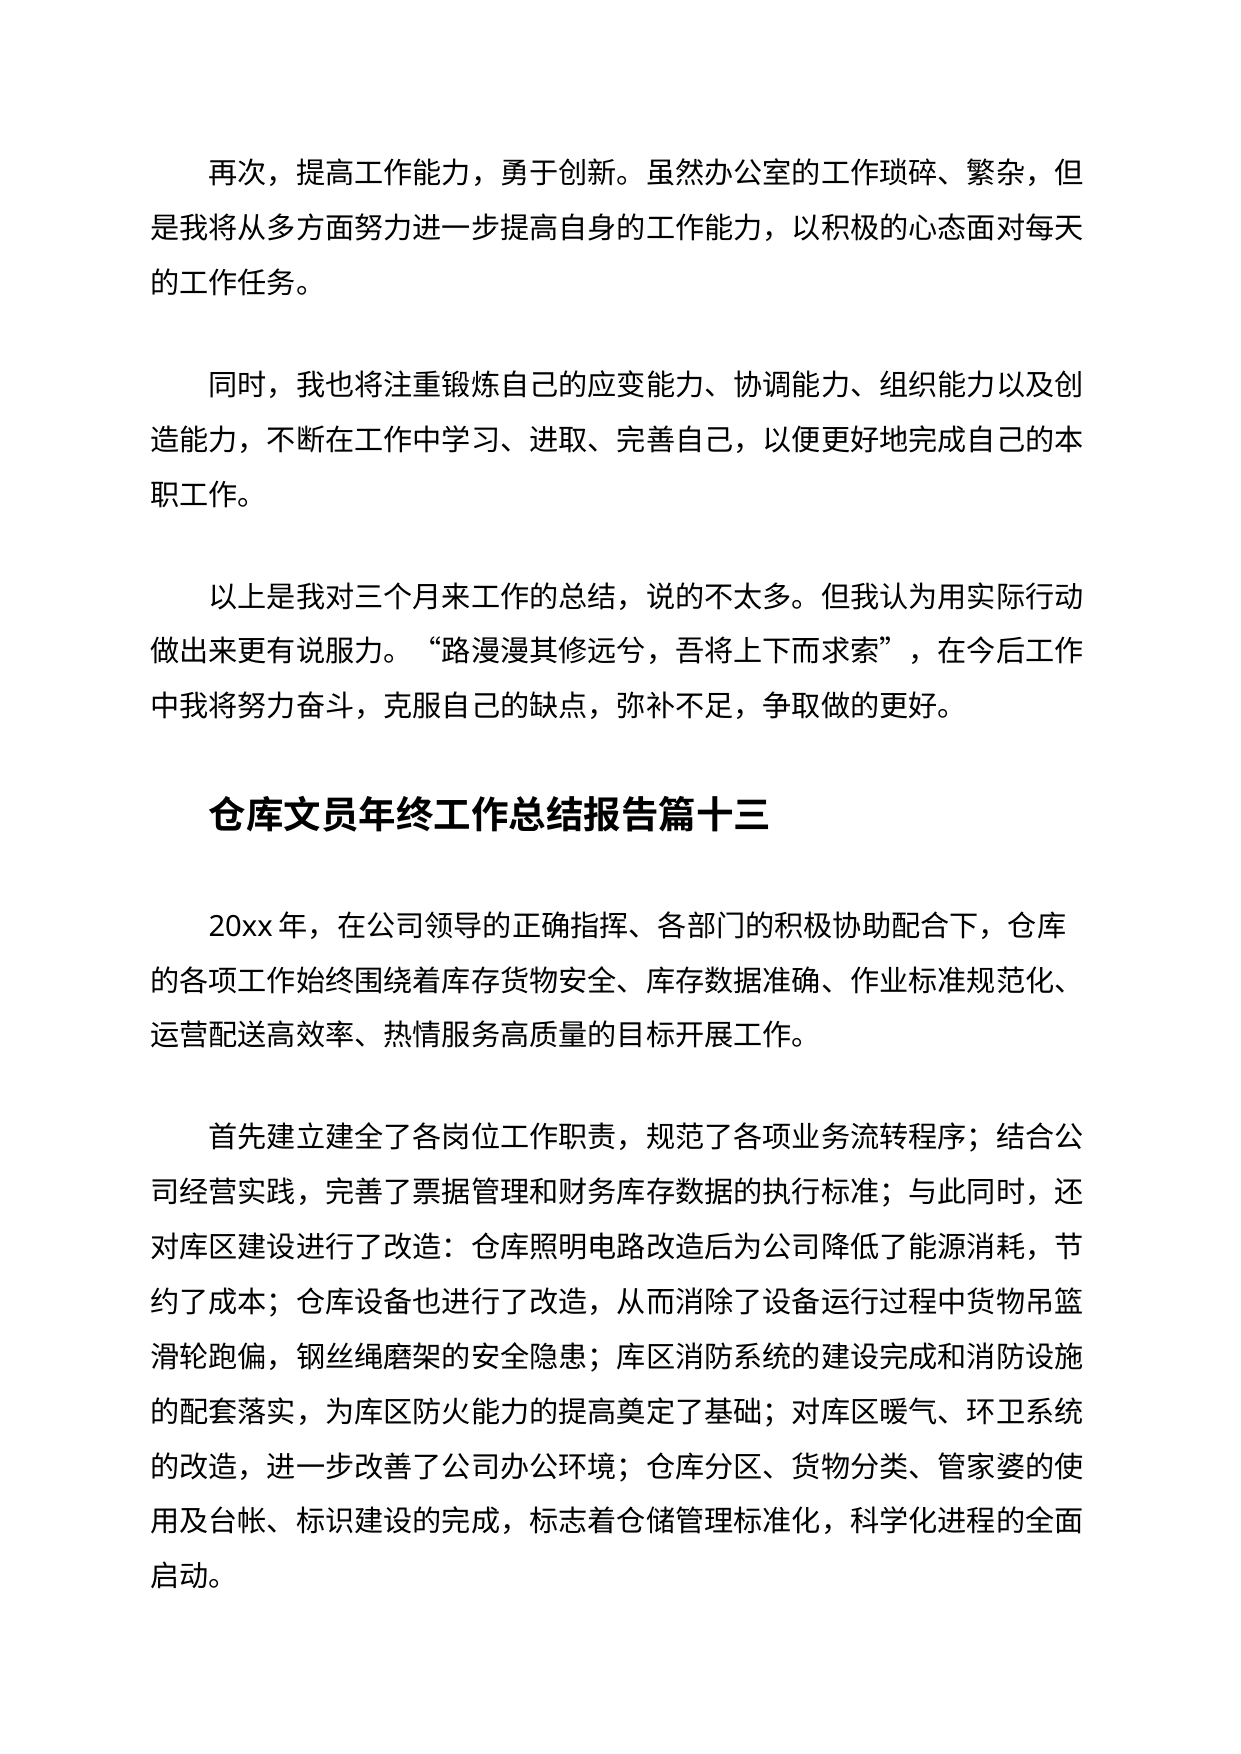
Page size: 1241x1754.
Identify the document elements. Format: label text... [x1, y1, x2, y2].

text 同时，我也将注重锻炼自己的应变能力、协调能力、组织能力以及创造能力，不断在工作中学习、进取、完善自己，以便更好地完成自己的本职工作。 [150, 362, 1090, 514]
text 仓库文员年终工作总结报告篇十三 [150, 785, 1090, 839]
text 以上是我对三个月来工作的总结，说的不太多。但我认为用实际行动做出来更有说服力。“路漫漫其修远兮，吾将上下而求索”，在今后工作中我将努力奋斗，克服自己的缺点，弥补不足，争取做的更好。 [150, 573, 1090, 725]
text 首先建立建全了各岗位工作职责，规范了各项业务流转程序；结合公司经营实践，完善了票据管理和财务库存数据的执行标准；与此同时，还对库区建设进行了改造：仓库照明电路改造后为公司降低了能源消耗，节约了成本；仓库设备也进行了改造，从而消除了设备运行过程中货物吊篮滑轮跑偏，钢丝绳磨架的安全隐患；库区消防系统的建设完成和消防设施的配套落实，为库区防火能力的提高奠定了基础；对库区暖气、环卫系统的改造，进一步改善了公司办公环境；仓库分区、货物分类、管家婆的使用及台帐、标识建设的完成，标志着仓储管理标准化，科学化进程的全面启动。 [150, 1114, 1090, 1595]
text 20xx年，在公司领导的正确指挥、各部门的积极协助配合下，仓库的各项工作始终围绕着库存货物安全、库存数据准确、作业标准规范化、运营配送高效率、热情服务高质量的目标开展工作。 [150, 902, 1090, 1054]
text 再次，提高工作能力，勇于创新。虽然办公室的工作琐碎、繁杂，但是我将从多方面努力进一步提高自身的工作能力，以积极的心态面对每天的工作任务。 [150, 150, 1090, 302]
